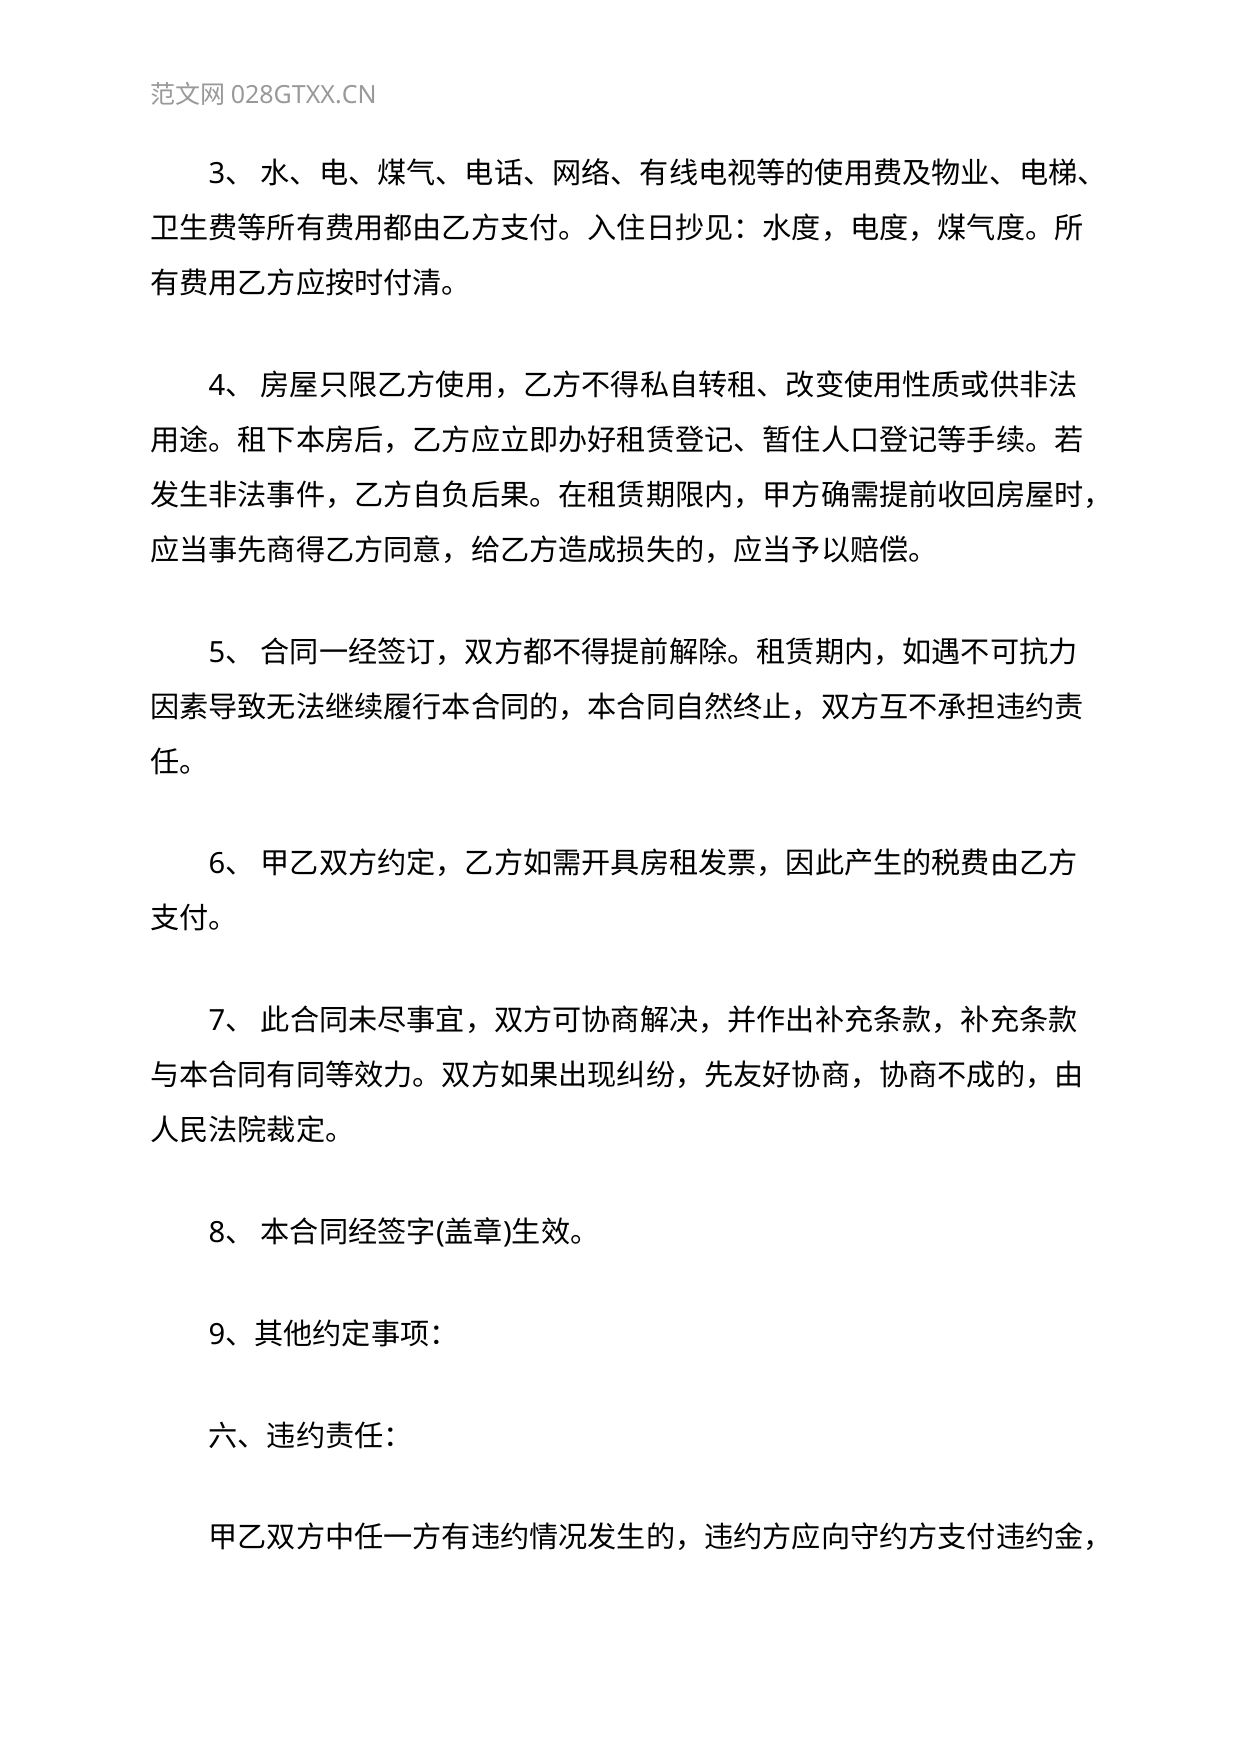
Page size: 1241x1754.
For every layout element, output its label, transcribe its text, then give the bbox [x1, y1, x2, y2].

text 3、 水、电、煤气、电话、网络、有线电视等的使用费及物业、电梯、卫生费等所有费用都由乙方支付。入住日抄见：水度，电度，煤气度。所有费用乙方应按时付清。 [150, 150, 1090, 302]
text 六、违约责任： [150, 1412, 1090, 1454]
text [150, 1514, 1090, 1556]
text 9、其他约定事项： [150, 1310, 1090, 1353]
text 5、 合同一经签订，双方都不得提前解除。租赁期内，如遇不可抗力因素导致无法继续履行本合同的，本合同自然终止，双方互不承担违约责任。 [150, 628, 1090, 780]
text 7、 此合同未尽事宜，双方可协商解决，并作出补充条款，补充条款与本合同有同等效力。双方如果出现纠纷，先友好协商，协商不成的，由人民法院裁定。 [150, 997, 1090, 1149]
text 8、 本合同经签字(盖章)生效。 [150, 1208, 1090, 1251]
text 4、 房屋只限乙方使用，乙方不得私自转租、改变使用性质或供非法用途。租下本房后，乙方应立即办好租赁登记、暂住人口登记等手续。若发生非法事件，乙方自负后果。在租赁期限内，甲方确需提前收回房屋时，应当事先商得乙方同意，给乙方造成损失的，应当予以赔偿。 [150, 362, 1090, 569]
text 6、 甲乙双方约定，乙方如需开具房租发票，因此产生的税费由乙方支付。 [150, 840, 1090, 937]
